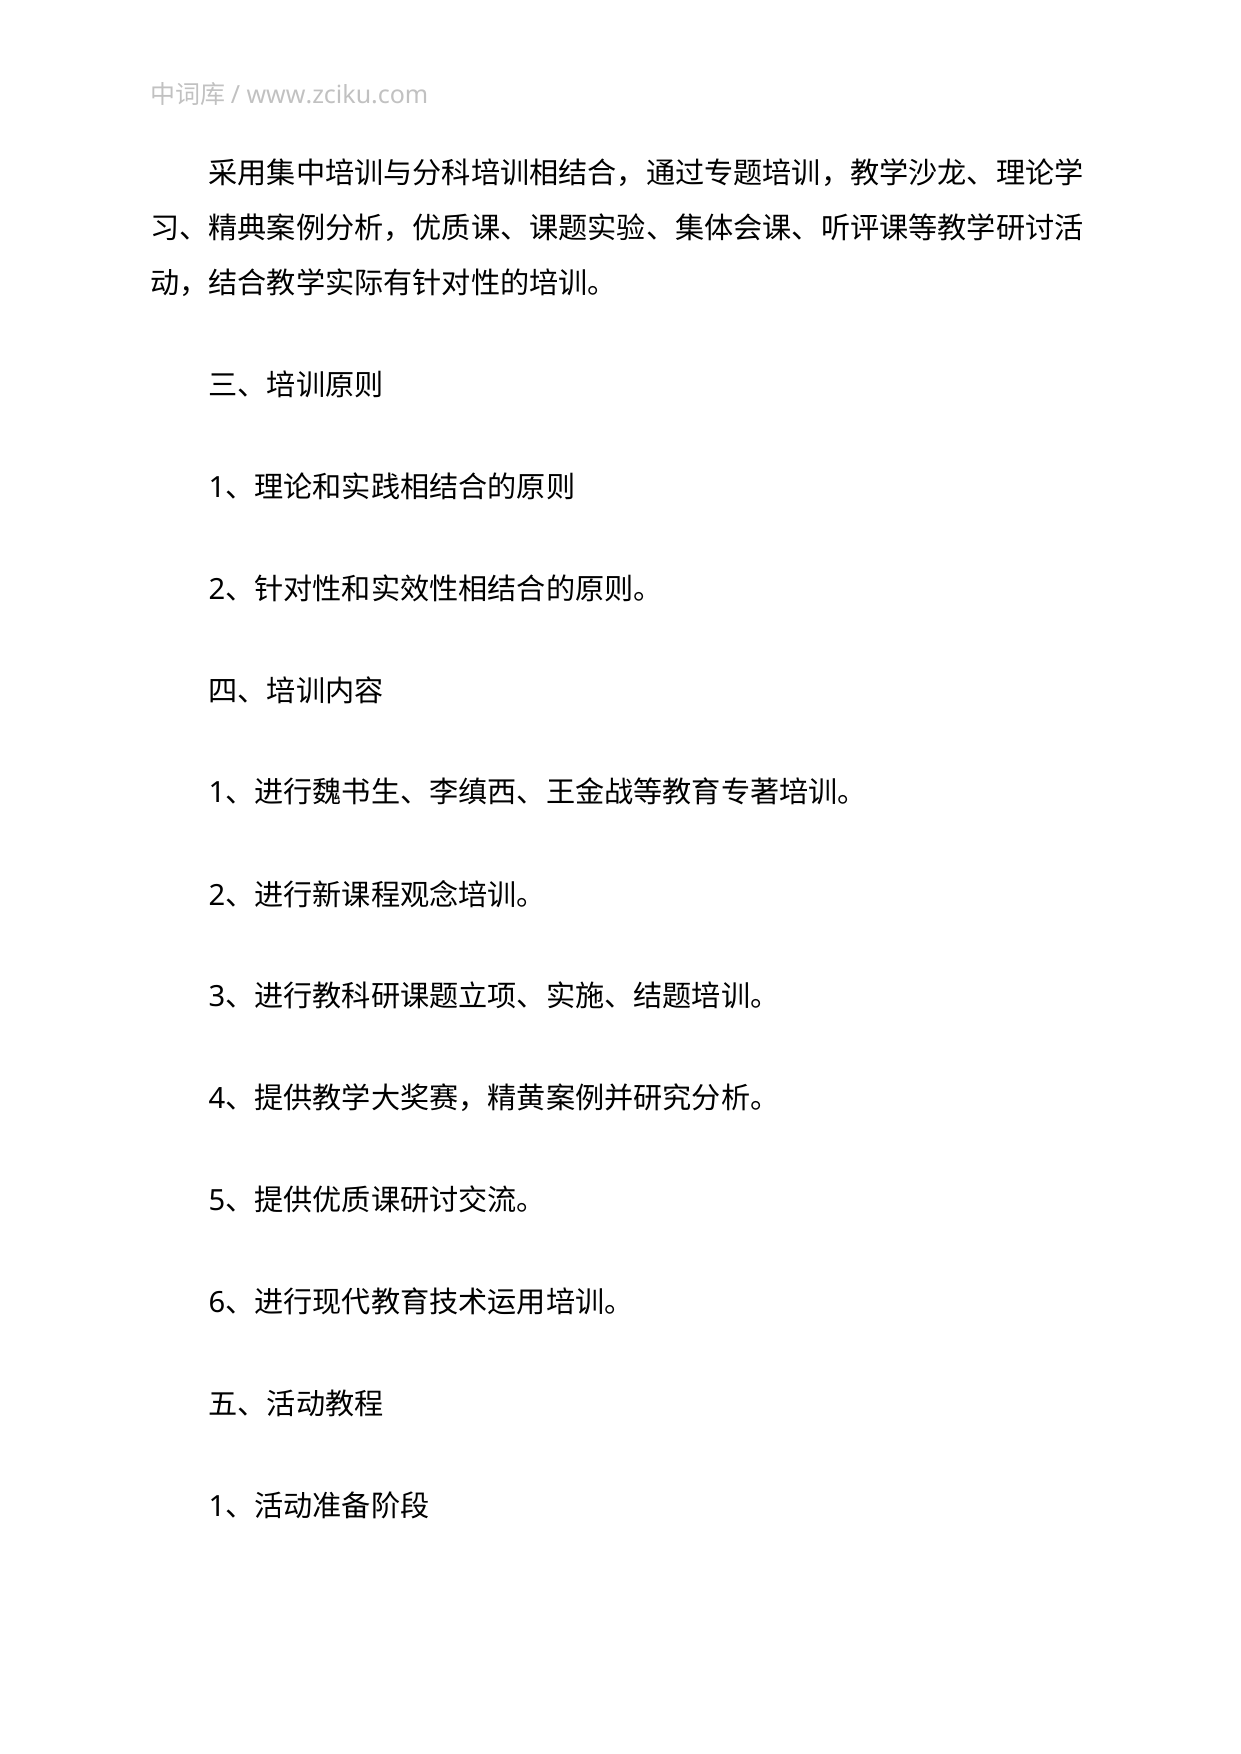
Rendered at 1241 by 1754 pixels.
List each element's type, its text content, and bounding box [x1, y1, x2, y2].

text 五、活动教程 [150, 1381, 1090, 1423]
text 四、培训内容 [150, 667, 1090, 709]
text 1、活动准备阶段 [150, 1483, 1090, 1525]
text 三、培训原则 [150, 362, 1090, 404]
text 3、进行教科研课题立项、实施、结题培训。 [150, 973, 1090, 1015]
text 2、针对性和实效性相结合的原则。 [150, 565, 1090, 608]
text 2、进行新课程观念培训。 [150, 871, 1090, 913]
text 1、理论和实践相结合的原则 [150, 463, 1090, 506]
text 4、提供教学大奖赛，精黄案例并研究分析。 [150, 1075, 1090, 1117]
text 5、提供优质课研讨交流。 [150, 1177, 1090, 1219]
text 1、进行魏书生、李缜西、王金战等教育专著培训。 [150, 769, 1090, 811]
text 采用集中培训与分科培训相结合，通过专题培训，教学沙龙、理论学习、精典案例分析，优质课、课题实验、集体会课、听评课等教学研讨活动，结合教学实际有针对性的培训。 [150, 150, 1090, 302]
text 6、进行现代教育技术运用培训。 [150, 1279, 1090, 1321]
